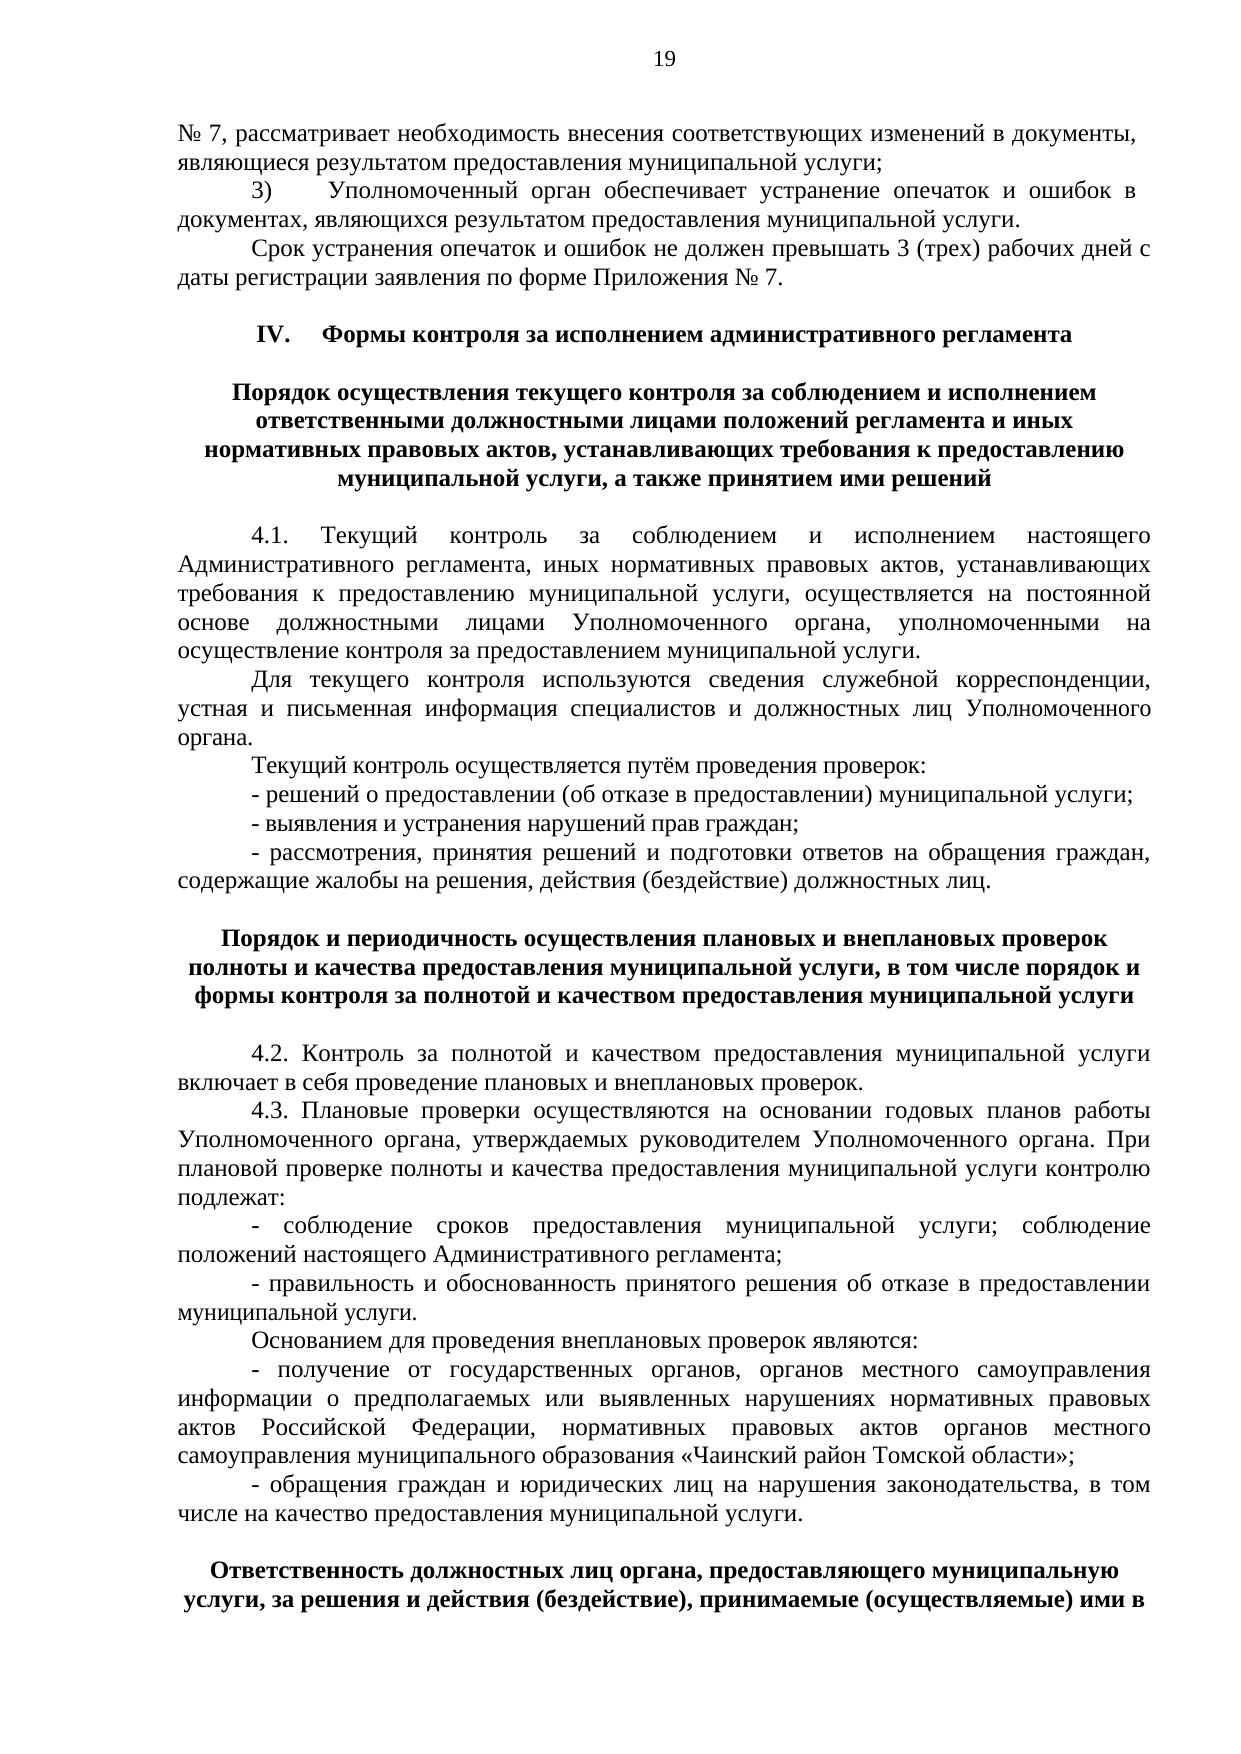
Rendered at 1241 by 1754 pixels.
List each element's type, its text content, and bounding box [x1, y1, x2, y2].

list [177, 118, 1137, 176]
text IV. Формы контроля за исполнением административного регламента [177, 319, 1152, 348]
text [177, 1556, 1152, 1613]
text 4.1. Текущий контроль за соблюдением и исполнением настоящего Административного регламента, иных нормативных правовых актов, устанавливающих требования к предоставлению муниципальной услуги, осуществляется на постоянной основе должностными лицами Уполномоченного органа, уполномоченными на осуществление контроля за предоставлением муниципальной услуги. [177, 521, 1152, 664]
text - выявления и устранения нарушений прав граждан; [177, 808, 1152, 837]
list Уполномоченный орган обеспечивает устранение опечаток и ошибок в документах, являющихся результатом предоставления муниципальной услуги. [177, 176, 1137, 233]
text Основанием для проведения внеплановых проверок являются: [177, 1326, 1152, 1354]
text Срок устранения опечаток и ошибок не должен превышать 3 (трех) рабочих дней с даты регистрации заявления по форме Приложения № 7. [177, 233, 1152, 291]
text - соблюдение сроков предоставления муниципальной услуги; соблюдение положений настоящего Административного регламента; [177, 1211, 1152, 1268]
text Для текущего контроля используются сведения служебной корреспонденции, устная и письменная информация специалистов и должностных лиц Уполномоченного органа. [177, 664, 1152, 751]
text Порядок и периодичность осуществления плановых и внеплановых проверок полноты и качества предоставления муниципальной услуги, в том числе порядок и формы контроля за полнотой и качеством предоставления муниципальной услуги [177, 923, 1152, 1009]
text - решений о предоставлении (об отказе в предоставлении) муниципальной услуги; [177, 779, 1152, 808]
text Порядок осуществления текущего контроля за соблюдением и исполнением ответственными должностными лицами положений регламента и иных нормативных правовых актов, устанавливающих требования к предоставлению муниципальной услуги, а также принятием ими решений [177, 377, 1152, 492]
text - правильность и обоснованность принятого решения об отказе в предоставлении муниципальной услуги. [177, 1268, 1152, 1326]
text - рассмотрения, принятия решений и подготовки ответов на обращения граждан, содержащие жалобы на решения, действия (бездействие) должностных лиц. [177, 837, 1152, 894]
text - получение от государственных органов, органов местного самоуправления информации о предполагаемых или выявленных нарушениях нормативных правовых актов Российской Федерации, нормативных правовых актов органов местного самоуправления муниципального образования «Чаинский район Томской области»; [177, 1354, 1152, 1469]
text 4.3. Плановые проверки осуществляются на основании годовых планов работы Уполномоченного органа, утверждаемых руководителем Уполномоченного органа. При плановой проверке полноты и качества предоставления муниципальной услуги контролю подлежат: [177, 1096, 1152, 1211]
text 4.2. Контроль за полнотой и качеством предоставления муниципальной услуги включает в себя проведение плановых и внеплановых проверок. [177, 1038, 1152, 1096]
text - обращения граждан и юридических лиц на нарушения законодательства, в том числе на качество предоставления муниципальной услуги. [177, 1469, 1152, 1527]
text Текущий контроль осуществляется путём проведения проверок: [177, 751, 1152, 779]
